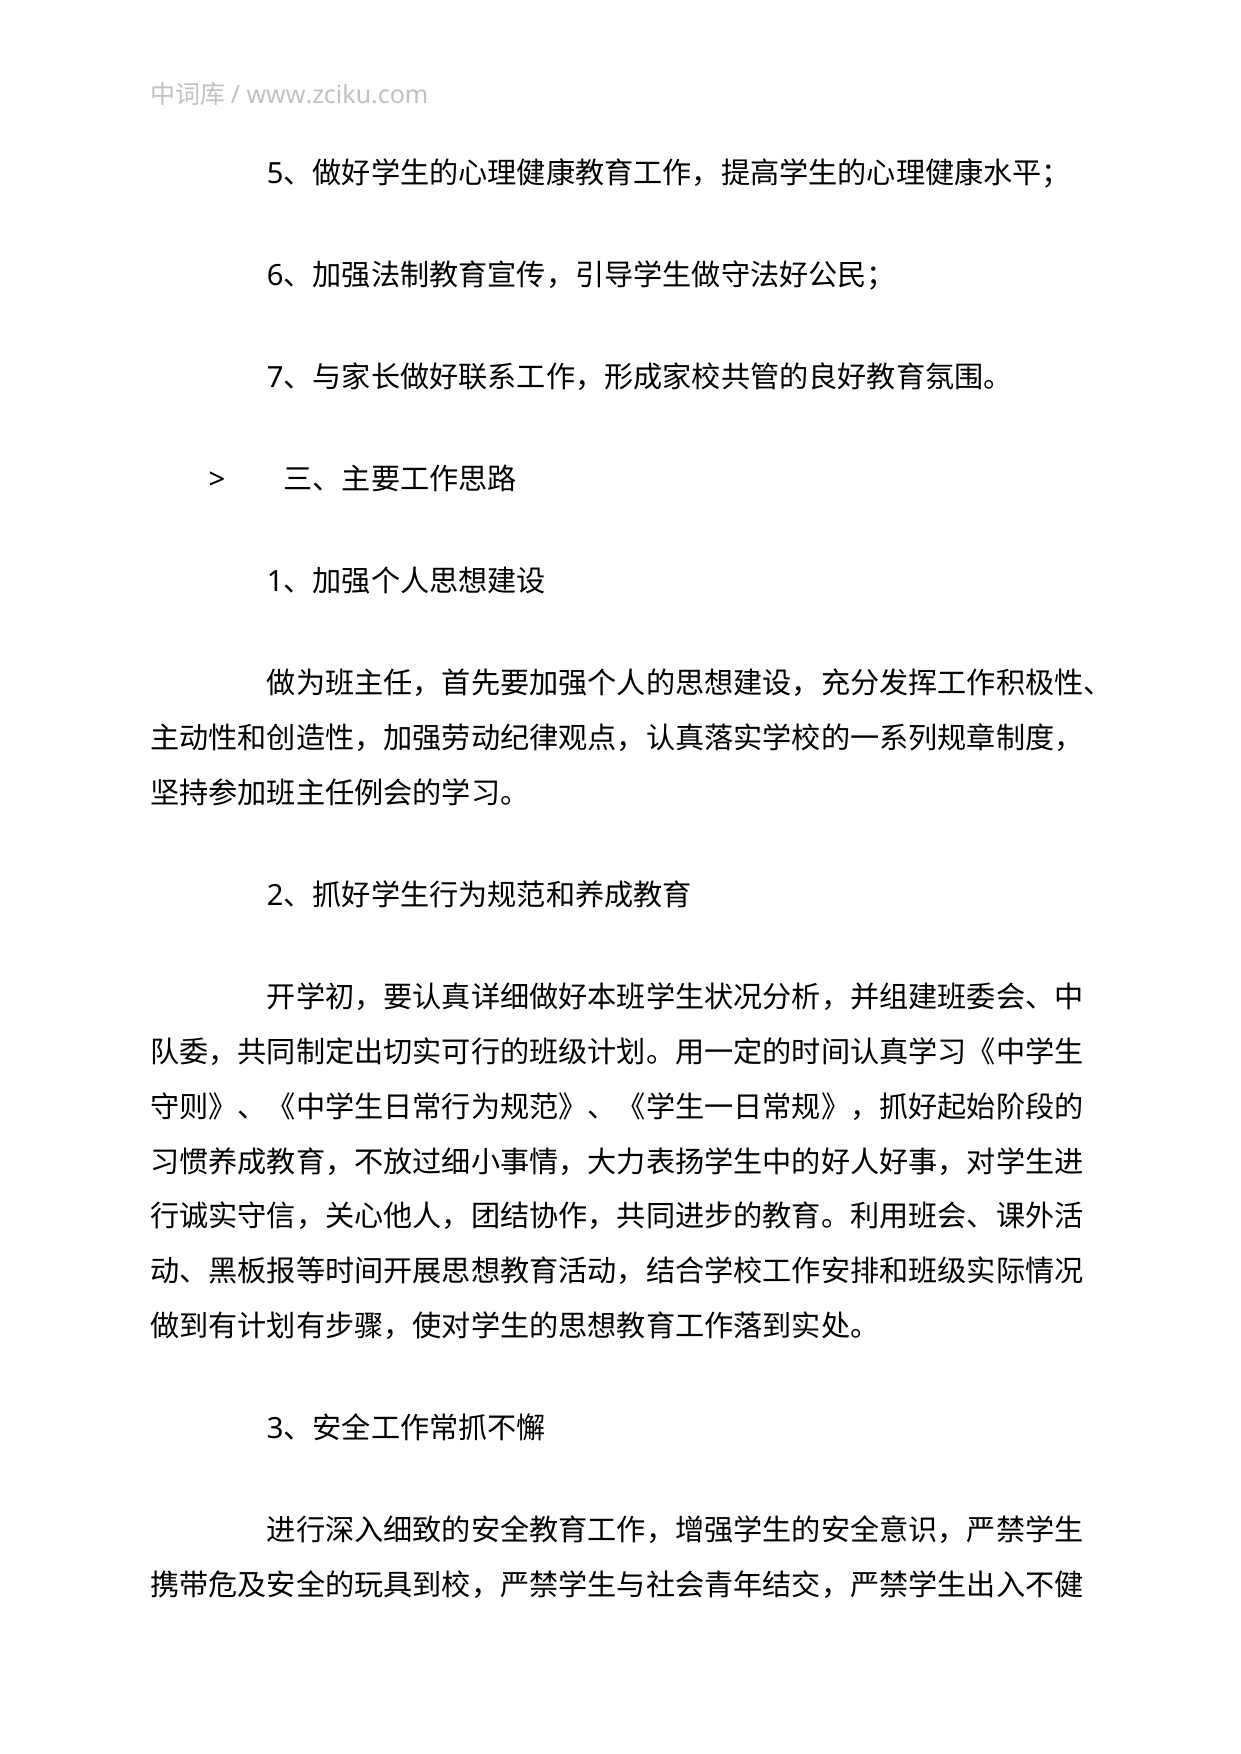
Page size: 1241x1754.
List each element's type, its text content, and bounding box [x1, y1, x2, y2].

text 7、与家长做好联系工作，形成家校共管的良好教育氛围。 [150, 354, 1090, 396]
text 3、安全工作常抓不懈 [150, 1404, 1090, 1447]
text 2、抓好学生行为规范和养成教育 [150, 871, 1090, 914]
text 1、加强个人思想建设 [150, 558, 1090, 600]
text 5、做好学生的心理健康教育工作，提高学生的心理健康水平； [150, 150, 1090, 192]
text 6、加强法制教育宣传，引导学生做守法好公民； [150, 252, 1090, 294]
text 做为班主任，首先要加强个人的思想建设，充分发挥工作积极性、主动性和创造性，加强劳动纪律观点，认真落实学校的一系列规章制度，坚持参加班主任例会的学习。 [150, 660, 1090, 812]
text 开学初，要认真详细做好本班学生状况分析，并组建班委会、中队委，共同制定出切实可行的班级计划。用一定的时间认真学习《中学生守则》、《中学生日常行为规范》、《学生一日常规》，抓好起始阶段的习惯养成教育，不放过细小事情，大力表扬学生中的好人好事，对学生进行诚实守信，关心他人，团结协作，共同进步的教育。利用班会、课外活动、黑板报等时间开展思想教育活动，结合学校工作安排和班级实际情况做到有计划有步骤，使对学生的思想教育工作落到实处。 [150, 973, 1090, 1345]
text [150, 1507, 1090, 1604]
text > 三、主要工作思路 [150, 456, 1090, 498]
